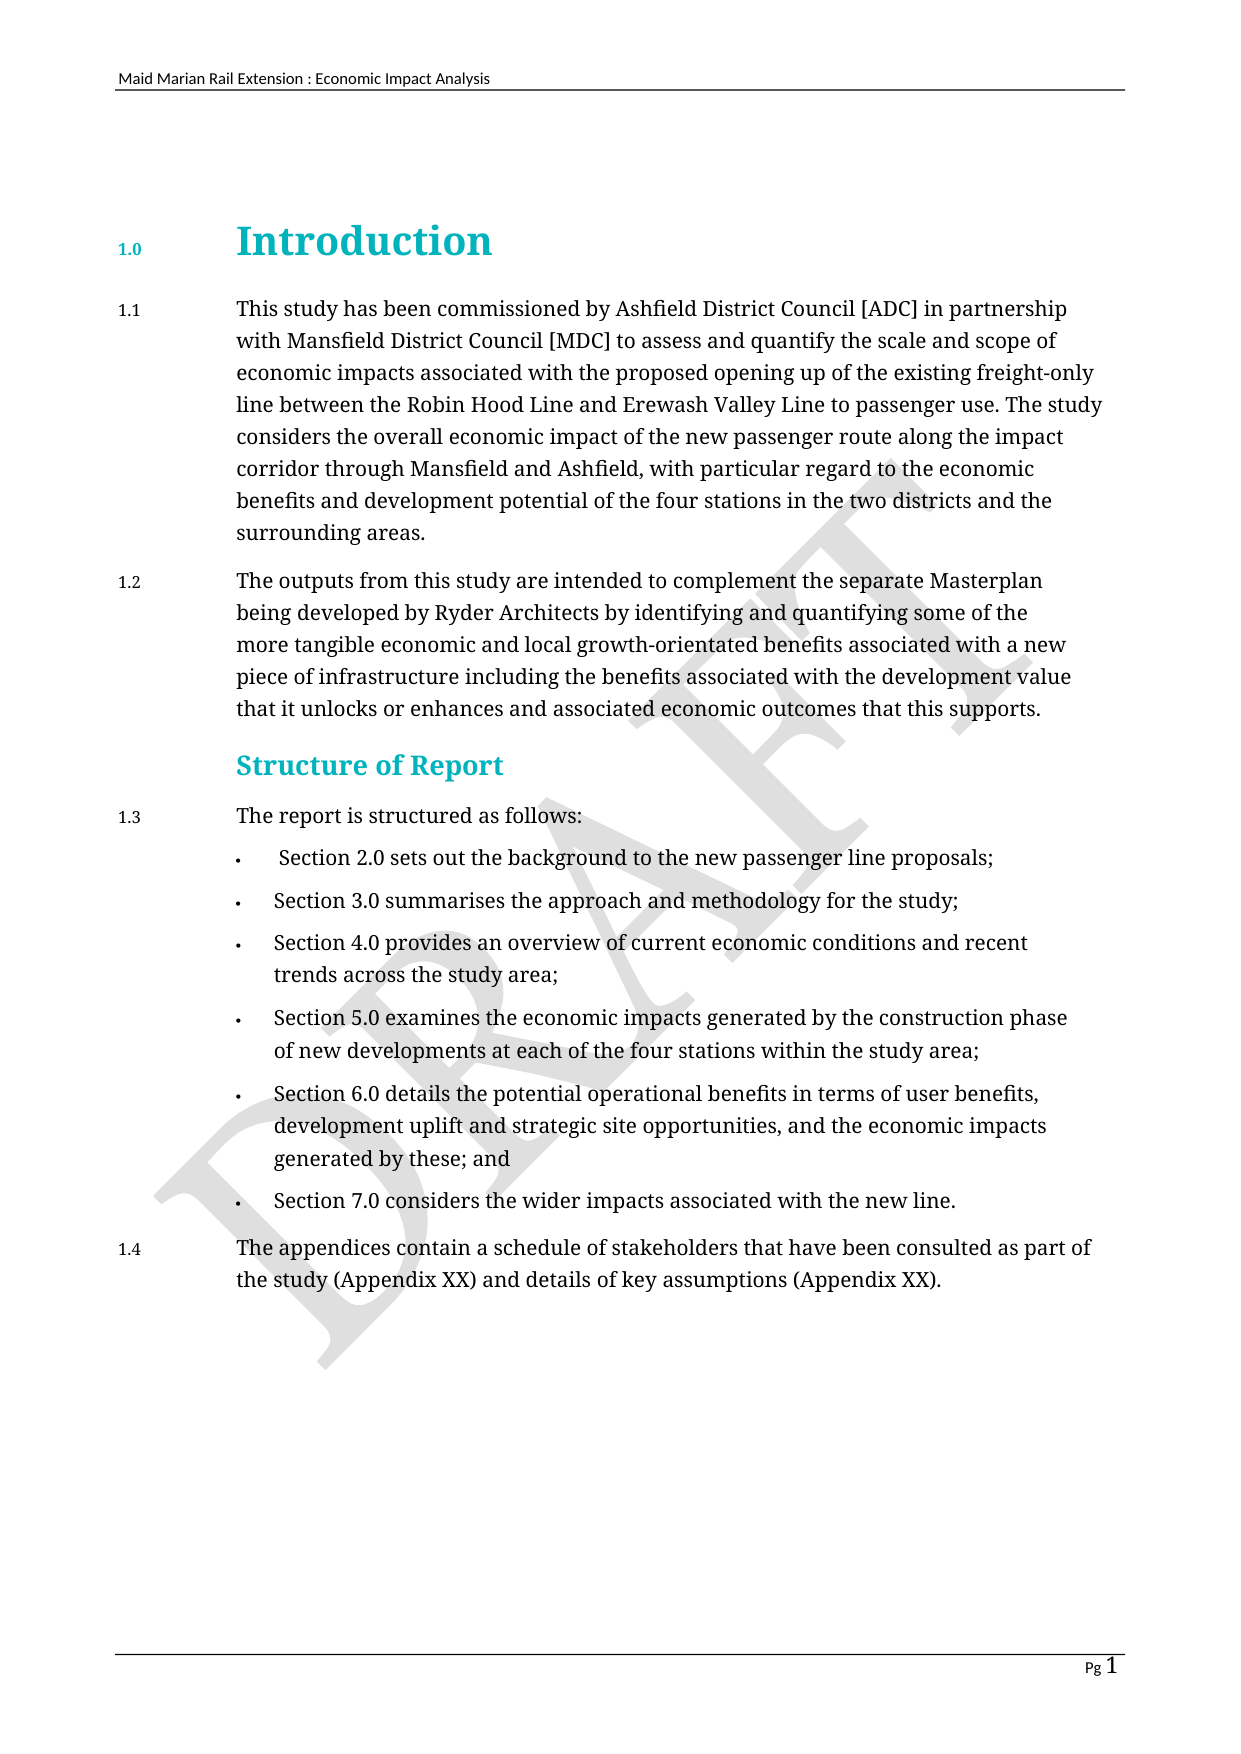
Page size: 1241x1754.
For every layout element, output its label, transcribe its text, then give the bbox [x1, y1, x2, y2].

list Section 2.0 sets out the background to the new passenger line proposals; [236, 843, 1209, 872]
list Section 4.0 provides an overview of current economic conditions and recent trends across the study area; [236, 928, 1097, 989]
list Section 5.0 examines the economic impacts generated by the construction phase of new developments at each of the four stations within the study area; [236, 1003, 1076, 1064]
list The outputs from this study are intended to complement the separate Masterplan being developed by Ryder Architects by identifying and quantifying some of the more tangible economic and local growth-orientated benefits associated with a new piece of infrastructure including the benefits associated with the development value that it unlocks or enhances and associated economic outcomes that this supports. [118, 566, 1086, 723]
list The report is structured as follows: [118, 801, 1209, 829]
list Section 7.0 considers the wider impacts associated with the new line. [236, 1187, 1209, 1215]
list The appendices contain a schedule of stakeholders that have been consulted as part of the study (Appendix XX) and details of key assumptions (Appendix XX). [118, 1233, 1113, 1294]
list This study has been commissioned by Ashfield District Council [ADC] in partnership with Mansfield District Council [MDC] to assess and quantify the scale and scope of economic impacts associated with the proposed opening up of the existing freight-only line between the Robin Hood Line and Erewash Valley Line to passenger use. The study considers the overall economic impact of the new passenger route along the impact corridor through Mansfield and Ashfield, with particular regard to the economic benefits and development potential of the four stations in the two districts and the surrounding areas. [118, 294, 1106, 547]
list Section 3.0 summarises the approach and methodology for the study; [236, 886, 1209, 914]
subtitle Structure of Report [236, 746, 1209, 783]
list Section 6.0 details the potential operational benefits in terms of user benefits, development uplift and strategic site opportunities, and the economic impacts generated by these; and [236, 1079, 1111, 1172]
text 1.0 Introduction [118, 213, 1209, 267]
